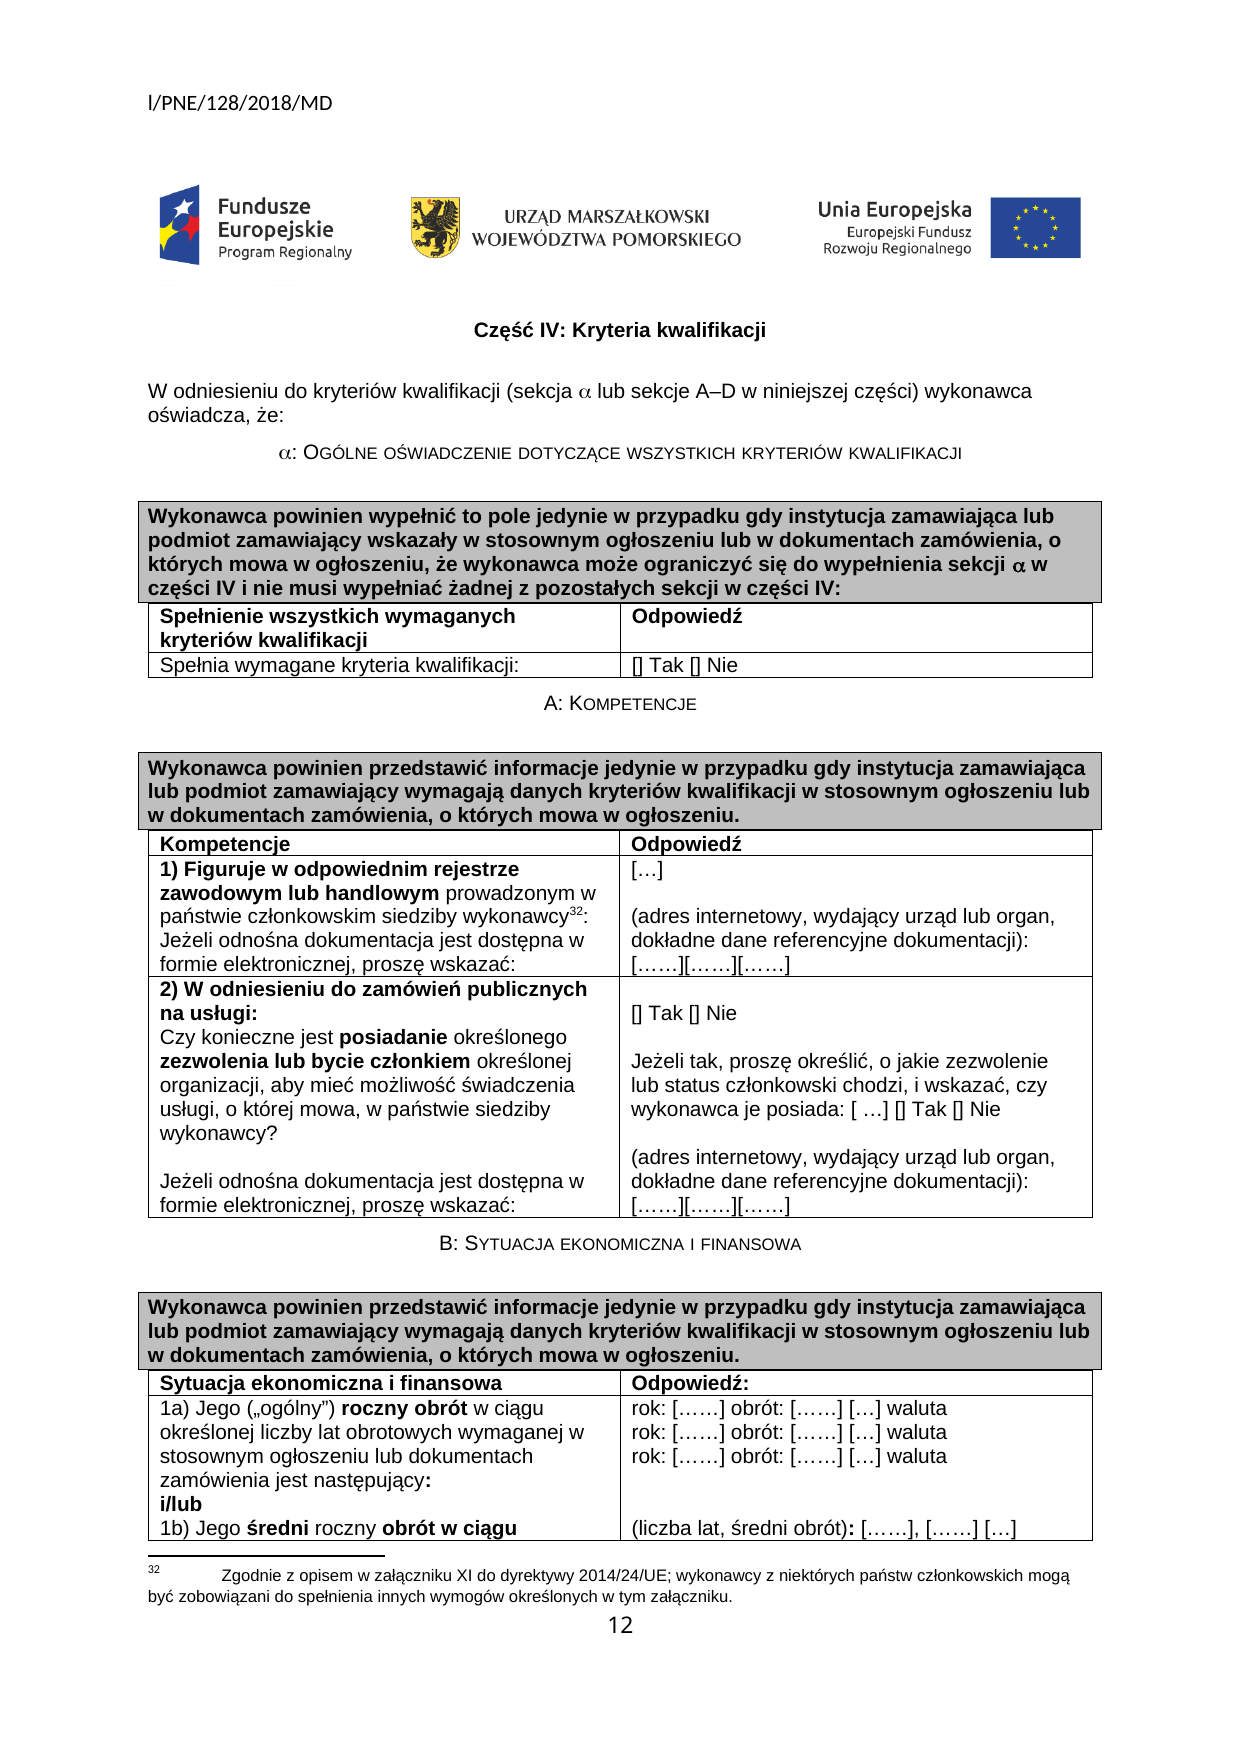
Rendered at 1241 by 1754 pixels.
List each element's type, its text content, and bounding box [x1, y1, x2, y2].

table_cell 1) Figuruje w odpowiednim rejestrze zawodowym lub handlowym prowadzonym w państwie członkowskim siedziby wykonawcy: Jeżeli odnośna dokumentacja jest dostępna w formie elektronicznej, proszę wskazać: [149, 856, 619, 976]
table_cell […] (adres internetowy, wydający urząd lub organ, dokładne dane referencyjne dokumentacji): [……][……][……] [620, 856, 1092, 976]
table_cell Spełnia wymagane kryteria kwalifikacji: [149, 653, 620, 677]
table_cell 2) W odniesieniu do zamówień publicznych na usługi: Czy konieczne jest posiadanie określonego zezwolenia lub bycie członkiem określonej organizacji, aby mieć możliwość świadczenia usługi, o której mowa, w państwie siedziby wykonawcy? Jeżeli odnośna dokumentacja jest dostępna w formie elektronicznej, proszę wskazać: [149, 977, 619, 1217]
text Część IV: Kryteria kwalifikacji [148, 318, 1092, 342]
table_header Sytuacja ekonomiczna i finansowa [149, 1371, 620, 1395]
table_cell [] Tak [] Nie Jeżeli tak, proszę określić, o jakie zezwolenie lub status członkowski chodzi, i wskazać, czy wykonawca je posiada: [ …] [] Tak [] Nie (adres internetowy, wydający urząd lub organ, dokładne dane referencyjne dokumentacji): [……][……][……] [620, 977, 1092, 1217]
text B: Sytuacja ekonomiczna i finansowa [148, 1230, 1092, 1254]
text Wykonawca powinien wypełnić to pole jedynie w przypadku gdy instytucja zamawiająca lub podmiot zamawiający wskazały w stosownym ogłoszeniu lub w dokumentach zamówienia, o których mowa w ogłoszeniu, że wykonawca może ograniczyć się do wypełnienia sekcji w części IV i nie musi wypełniać żadnej z pozostałych sekcji w części IV: [139, 502, 1101, 602]
table_cell [] Tak [] Nie [621, 653, 1092, 677]
table_header Odpowiedź: [621, 1371, 1092, 1395]
table_header Odpowiedź [621, 604, 1092, 652]
table_header Odpowiedź [620, 831, 1092, 855]
text W odniesieniu do kryteriów kwalifikacji (sekcja lub sekcje A–D w niniejszej części) wykonawca oświadcza, że: [148, 379, 1092, 427]
picture [147, 184, 1093, 287]
text : Ogólne oświadczenie dotyczące wszystkich kryteriów kwalifikacji [148, 439, 1092, 464]
table_header Kompetencje [149, 831, 619, 855]
table_header Spełnienie wszystkich wymaganych kryteriów kwalifikacji [149, 604, 620, 652]
text A: Kompetencje [148, 691, 1092, 715]
text Wykonawca powinien przedstawić informacje jedynie w przypadku gdy instytucja zamawiająca lub podmiot zamawiający wymagają danych kryteriów kwalifikacji w stosownym ogłoszeniu lub w dokumentach zamówienia, o których mowa w ogłoszeniu. [139, 1293, 1101, 1369]
text Wykonawca powinien przedstawić informacje jedynie w przypadku gdy instytucja zamawiająca lub podmiot zamawiający wymagają danych kryteriów kwalifikacji w stosownym ogłoszeniu lub w dokumentach zamówienia, o których mowa w ogłoszeniu. [139, 753, 1101, 829]
